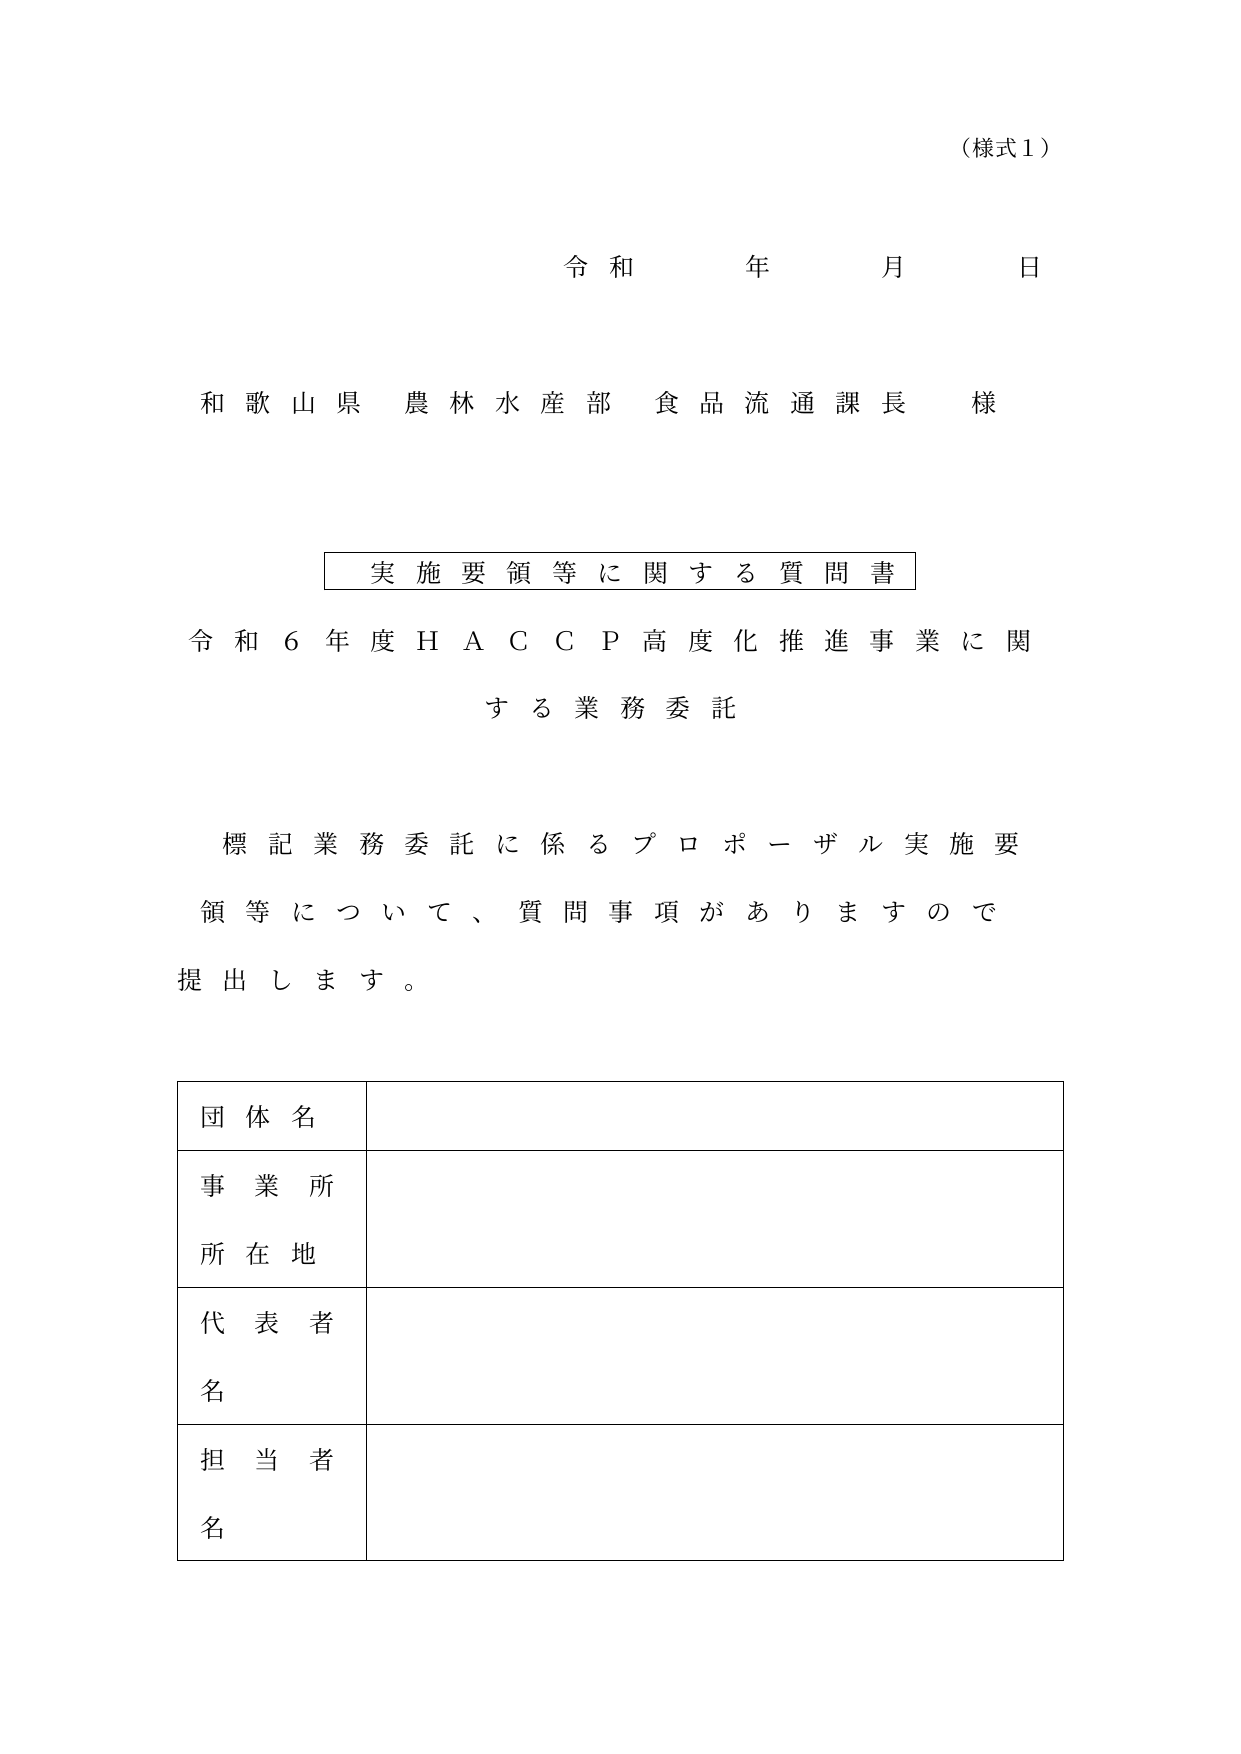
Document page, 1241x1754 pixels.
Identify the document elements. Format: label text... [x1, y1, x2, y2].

text 令和６年度ＨＡＣＣＰ高度化推進事業に関する業務委託 [177, 605, 1063, 741]
text 実施要領等に関する質問書 [177, 537, 1063, 605]
table_cell 事業所所在地 [178, 1151, 366, 1287]
text （様式１） [177, 130, 1063, 164]
text 和歌山県 農林水産部 食品流通課長 様 [177, 368, 1063, 436]
table_cell [367, 1151, 1063, 1287]
text 提出します。 [177, 945, 1063, 1013]
table_cell [367, 1288, 1063, 1423]
table_header [367, 1082, 1063, 1150]
text 標記業務委託に係るプロポーザル実施要領等について、質問事項がありますので [189, 809, 1063, 945]
table_cell 担当者名 [178, 1425, 366, 1560]
text 令和 年 月 日 [177, 232, 1063, 300]
table_cell [367, 1425, 1063, 1560]
table_cell 代表者名 [178, 1288, 366, 1423]
table_header 団体名 [178, 1082, 366, 1150]
